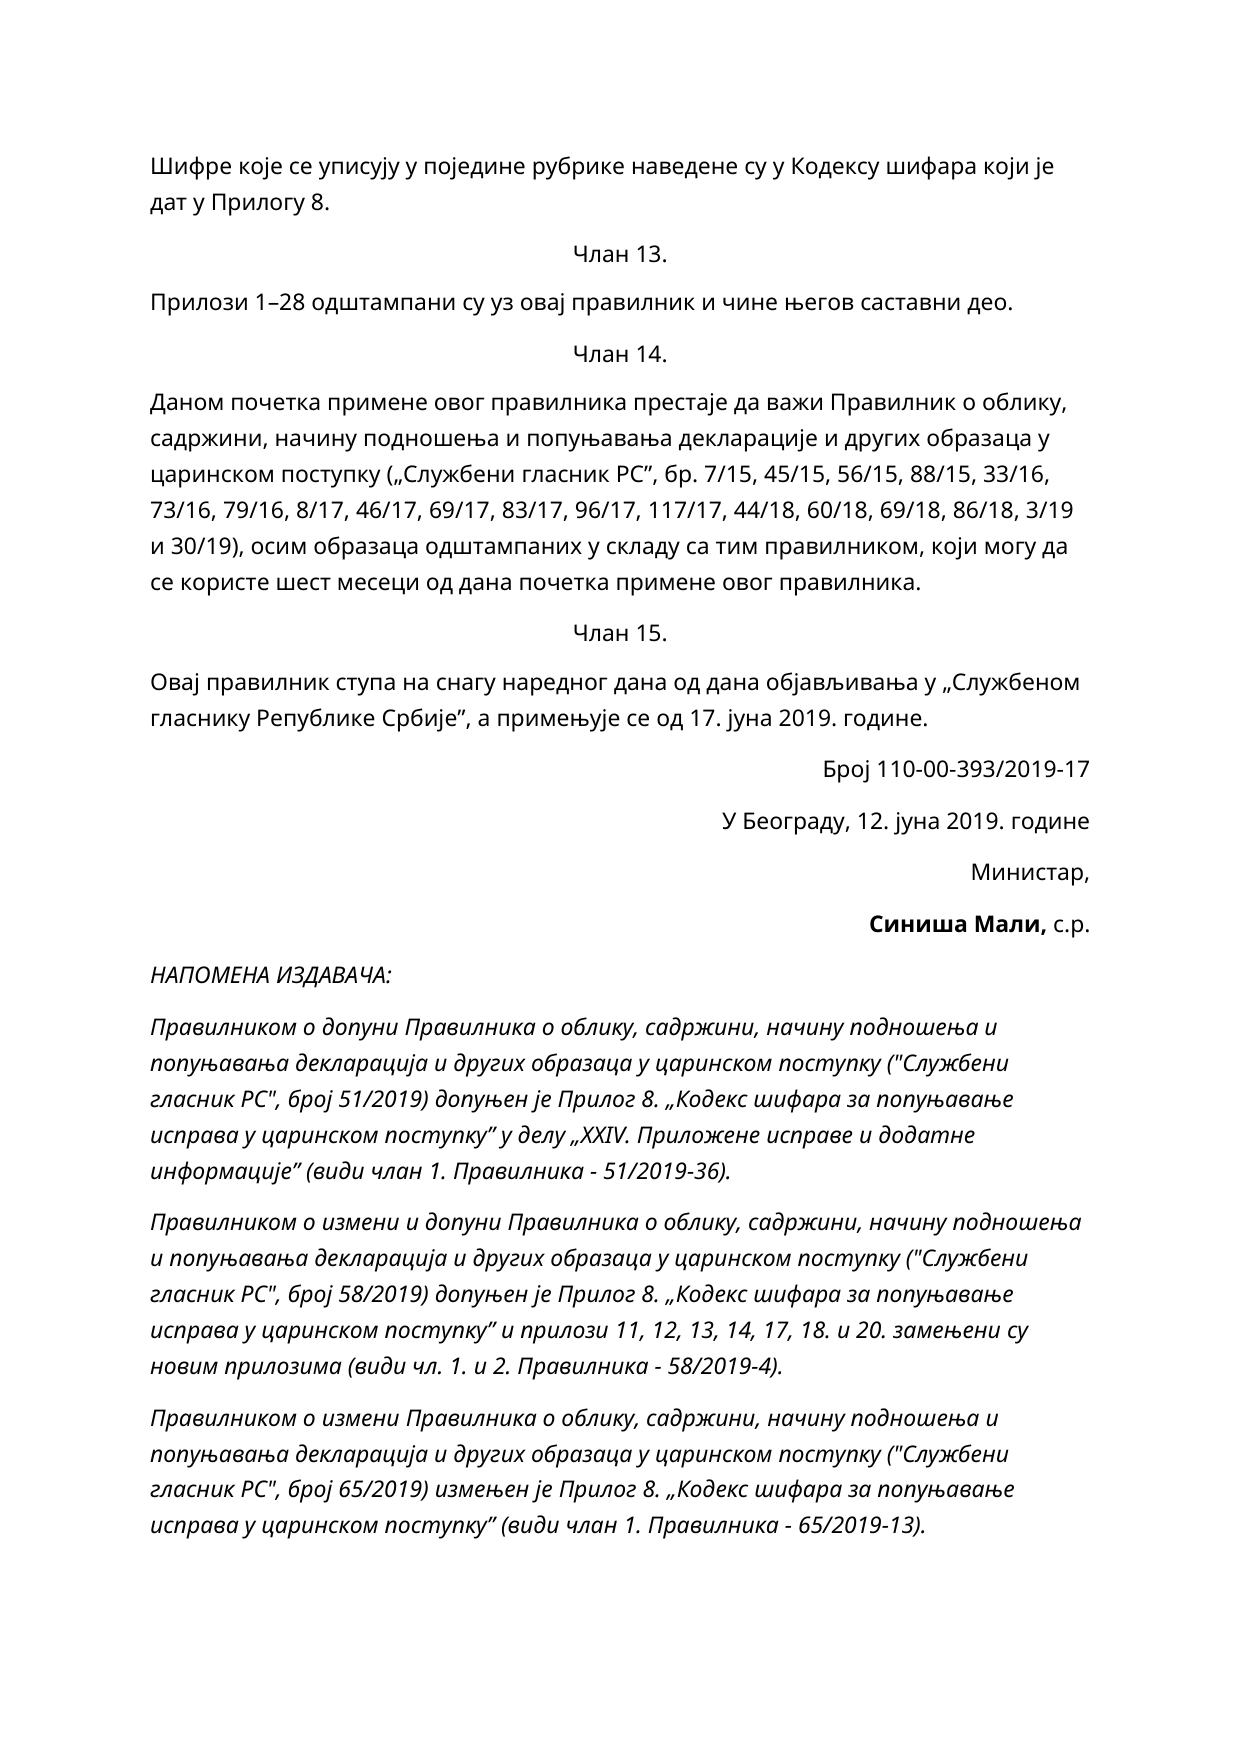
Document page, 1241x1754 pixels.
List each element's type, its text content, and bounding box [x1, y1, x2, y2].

text Овај правилник ступа на снагу наредног дана од дана објављивања у „Службеном гласнику Републике Србије”, а примењује се од 17. јуна 2019. године. [150, 666, 1090, 733]
text Синиша Мали, с.р. [150, 908, 1090, 939]
text Члан 13. [150, 237, 1090, 269]
text Даном почетка примене овог правилника престаје да важи Правилник о облику, садржини, начину подношења и попуњавања декларације и других образаца у царинском поступку („Службени гласник РС”, бр. 7/15, 45/15, 56/15, 88/15, 33/16, 73/16, 79/16, 8/17, 46/17, 69/17, 83/17, 96/17, 117/17, 44/18, 60/18, 69/18, 86/18, 3/19 и 30/19), осим образаца одштампаних у складу са тим правилником, који могу да се користе шест месеци од дана почетка примене овог правилника. [150, 386, 1090, 597]
text Правилником о измени и допуни Правилника о облику, садржини, начину подношења и попуњавања декларација и других образаца у царинском поступку ("Службени гласник РС", број 58/2019) допуњен је Прилог 8. „Кoдeкс шифaрa зa пoпуњaвaњe испрaвa у цaринскoм пoступку” и прилози 11, 12, 13, 14, 17, 18. и 20. замењени су новим прилозима (види чл. 1. и 2. Правилника - 58/2019-4). [150, 1206, 1090, 1381]
text Шифре које се уписују у поједине рубрике наведене су у Кодексу шифара који је дат у Прилогу 8. [150, 150, 1090, 217]
text Члан 15. [150, 617, 1090, 648]
text Прилози 1–28 одштампани су уз овај правилник и чине његов саставни део. [150, 286, 1090, 317]
text Број 110-00-393/2019-17 [150, 753, 1090, 784]
text Правилником о измени Правилника о облику, садржини, начину подношења и попуњавања декларација и других образаца у царинском поступку ("Службени гласник РС", број 65/2019) измењен је Прилог 8. „Кoдeкс шифaрa зa пoпуњaвaњe испрaвa у цaринскoм пoступку” (види члан 1. Правилника - 65/2019-13). [150, 1402, 1090, 1541]
text Члан 14. [150, 337, 1090, 369]
text НАПОМЕНА ИЗДАВАЧА: [150, 959, 1090, 991]
text Правилником о допуни Правилника о облику, садржини, начину подношења и попуњавања декларација и других образаца у царинском поступку ("Службени гласник РС", број 51/2019) допуњен је Прилог 8. „Кoдeкс шифaрa зa пoпуњaвaњe испрaвa у цaринскoм пoступку” у делу „ХXIV. Приложене исправе и додатне информације” (види члан 1. Правилника - 51/2019-36). [150, 1011, 1090, 1186]
text У Београду, 12. јуна 2019. године [150, 805, 1090, 836]
text Министар, [150, 856, 1090, 887]
